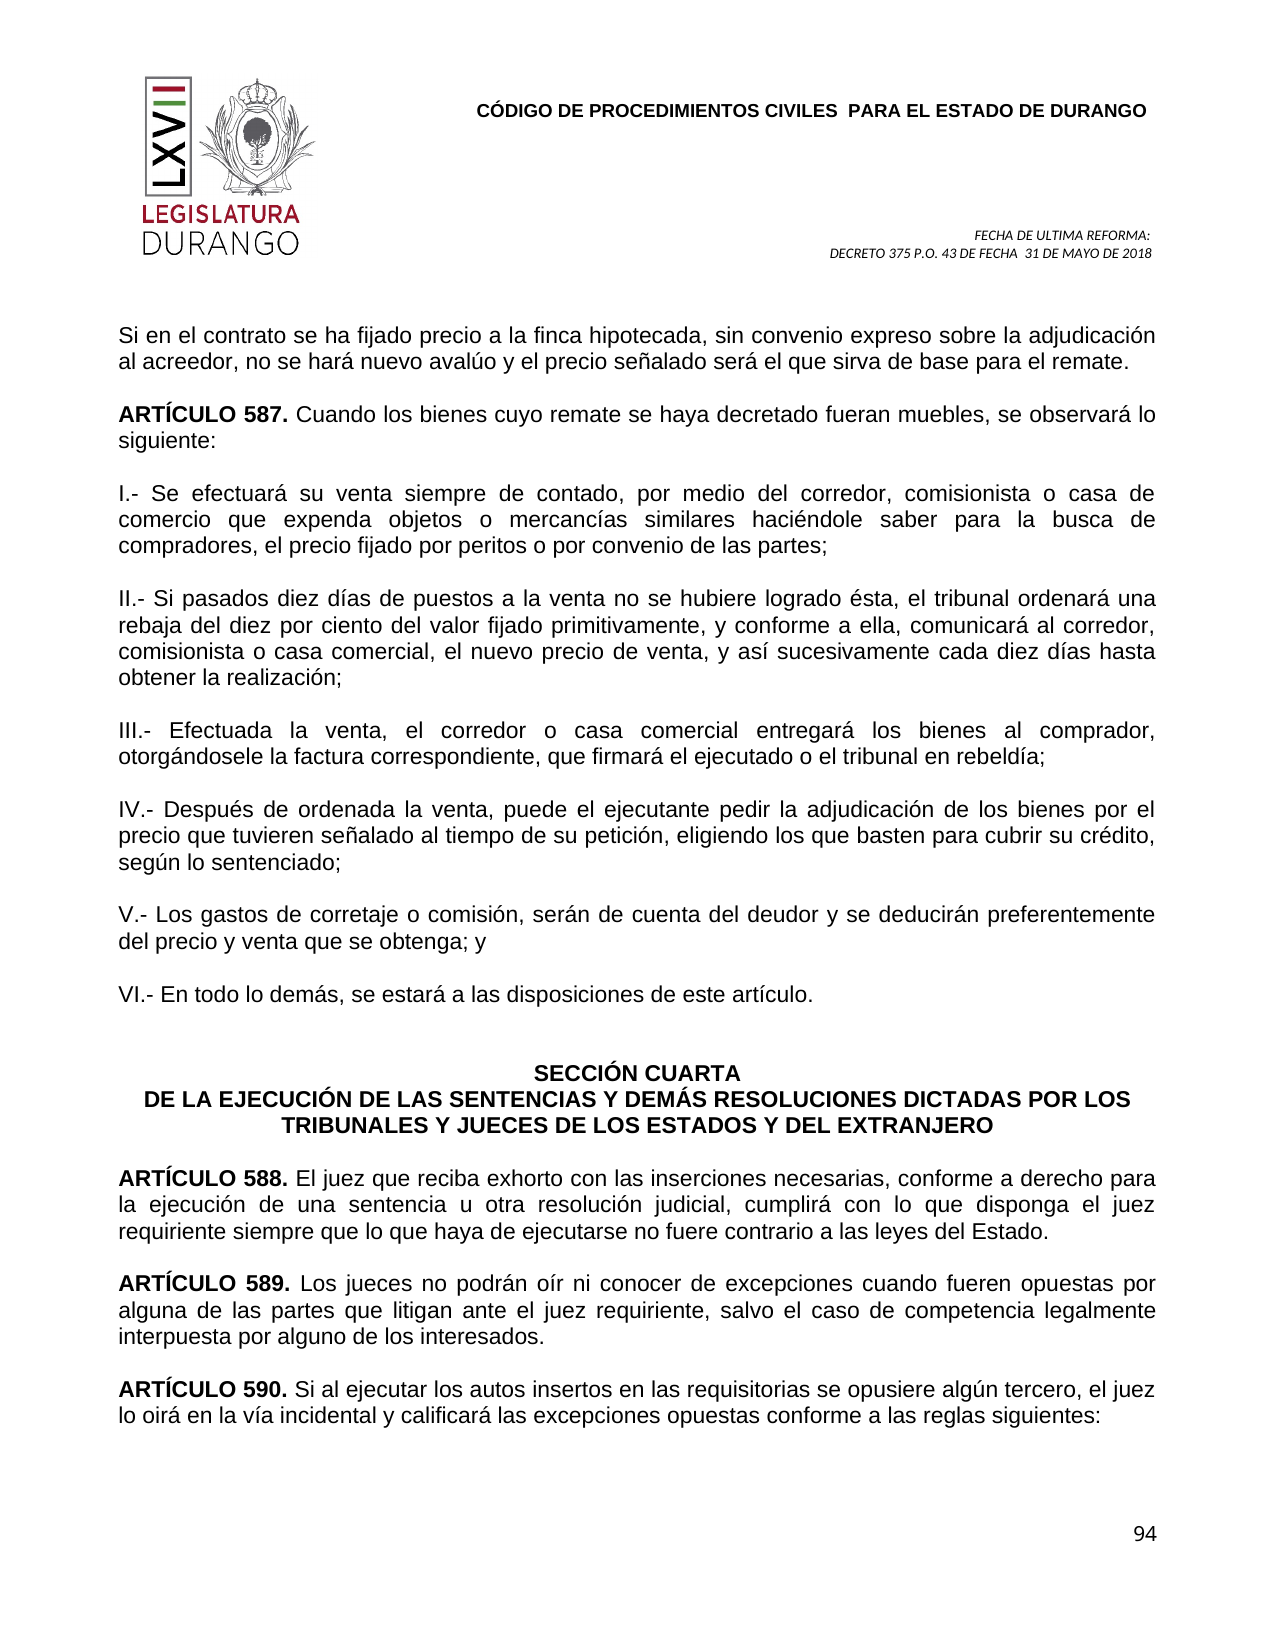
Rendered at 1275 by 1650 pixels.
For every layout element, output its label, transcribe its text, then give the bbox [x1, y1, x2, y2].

text V.- Los gastos de corretaje o comisión, serán de cuenta del deudor y se deducirán preferentemente del precio y venta que se obtenga; y [118, 901, 1157, 954]
text SECCIÓN CUARTA [118, 1059, 1157, 1086]
text II.- Si pasados diez días de puestos a la venta no se hubiere logrado ésta, el tribunal ordenará una rebaja del diez por ciento del valor fijado primitivamente, y conforme a ella, comunicará al corredor, comisionista o casa comercial, el nuevo precio de venta, y así sucesivamente cada diez días hasta obtener la realización; [118, 585, 1157, 691]
text DE LA EJECUCIÓN DE LAS SENTENCIAS Y DEMÁS RESOLUCIONES DICTADAS POR LOS TRIBUNALES Y JUECES DE LOS ESTADOS Y DEL EXTRANJERO [118, 1086, 1157, 1139]
text III.- Efectuada la venta, el corredor o casa comercial entregará los bienes al comprador, otorgándosele la factura correspondiente, que firmará el ejecutado o el tribunal en rebeldía; [118, 717, 1157, 770]
text IV.- Después de ordenada la venta, puede el ejecutante pedir la adjudicación de los bienes por el precio que tuvieren señalado al tiempo de su petición, eligiendo los que basten para cubrir su crédito, según lo sentenciado; [118, 796, 1157, 875]
text ARTÍCULO 587. Cuando los bienes cuyo remate se haya decretado fueran muebles, se observará lo siguiente: [118, 401, 1157, 453]
picture [140, 73, 318, 258]
text ARTÍCULO 589. Los jueces no podrán oír ni conocer de excepciones cuando fueren opuestas por alguna de las partes que litigan ante el juez requiriente, salvo el caso de competencia legalmente interpuesta por alguno de los interesados. [118, 1270, 1157, 1349]
text ARTÍCULO 588. El juez que reciba exhorto con las inserciones necesarias, conforme a derecho para la ejecución de una sentencia u otra resolución judicial, cumplirá con lo que disponga el juez requiriente siempre que lo que haya de ejecutarse no fuere contrario a las leyes del Estado. [118, 1165, 1157, 1244]
text Si en el contrato se ha fijado precio a la finca hipotecada, sin convenio expreso sobre la adjudicación al acreedor, no se hará nuevo avalúo y el precio señalado será el que sirva de base para el remate. [118, 322, 1157, 374]
text I.- Se efectuará su venta siempre de contado, por medio del corredor, comisionista o casa de comercio que expenda objetos o mercancías similares haciéndole saber para la busca de compradores, el precio fijado por peritos o por convenio de las partes; [118, 480, 1157, 559]
text VI.- En todo lo demás, se estará a las disposiciones de este artículo. [118, 981, 1157, 1007]
text ARTÍCULO 590. Si al ejecutar los autos insertos en las requisitorias se opusiere algún tercero, el juez lo oirá en la vía incidental y calificará las excepciones opuestas conforme a las reglas siguientes: [118, 1376, 1157, 1428]
